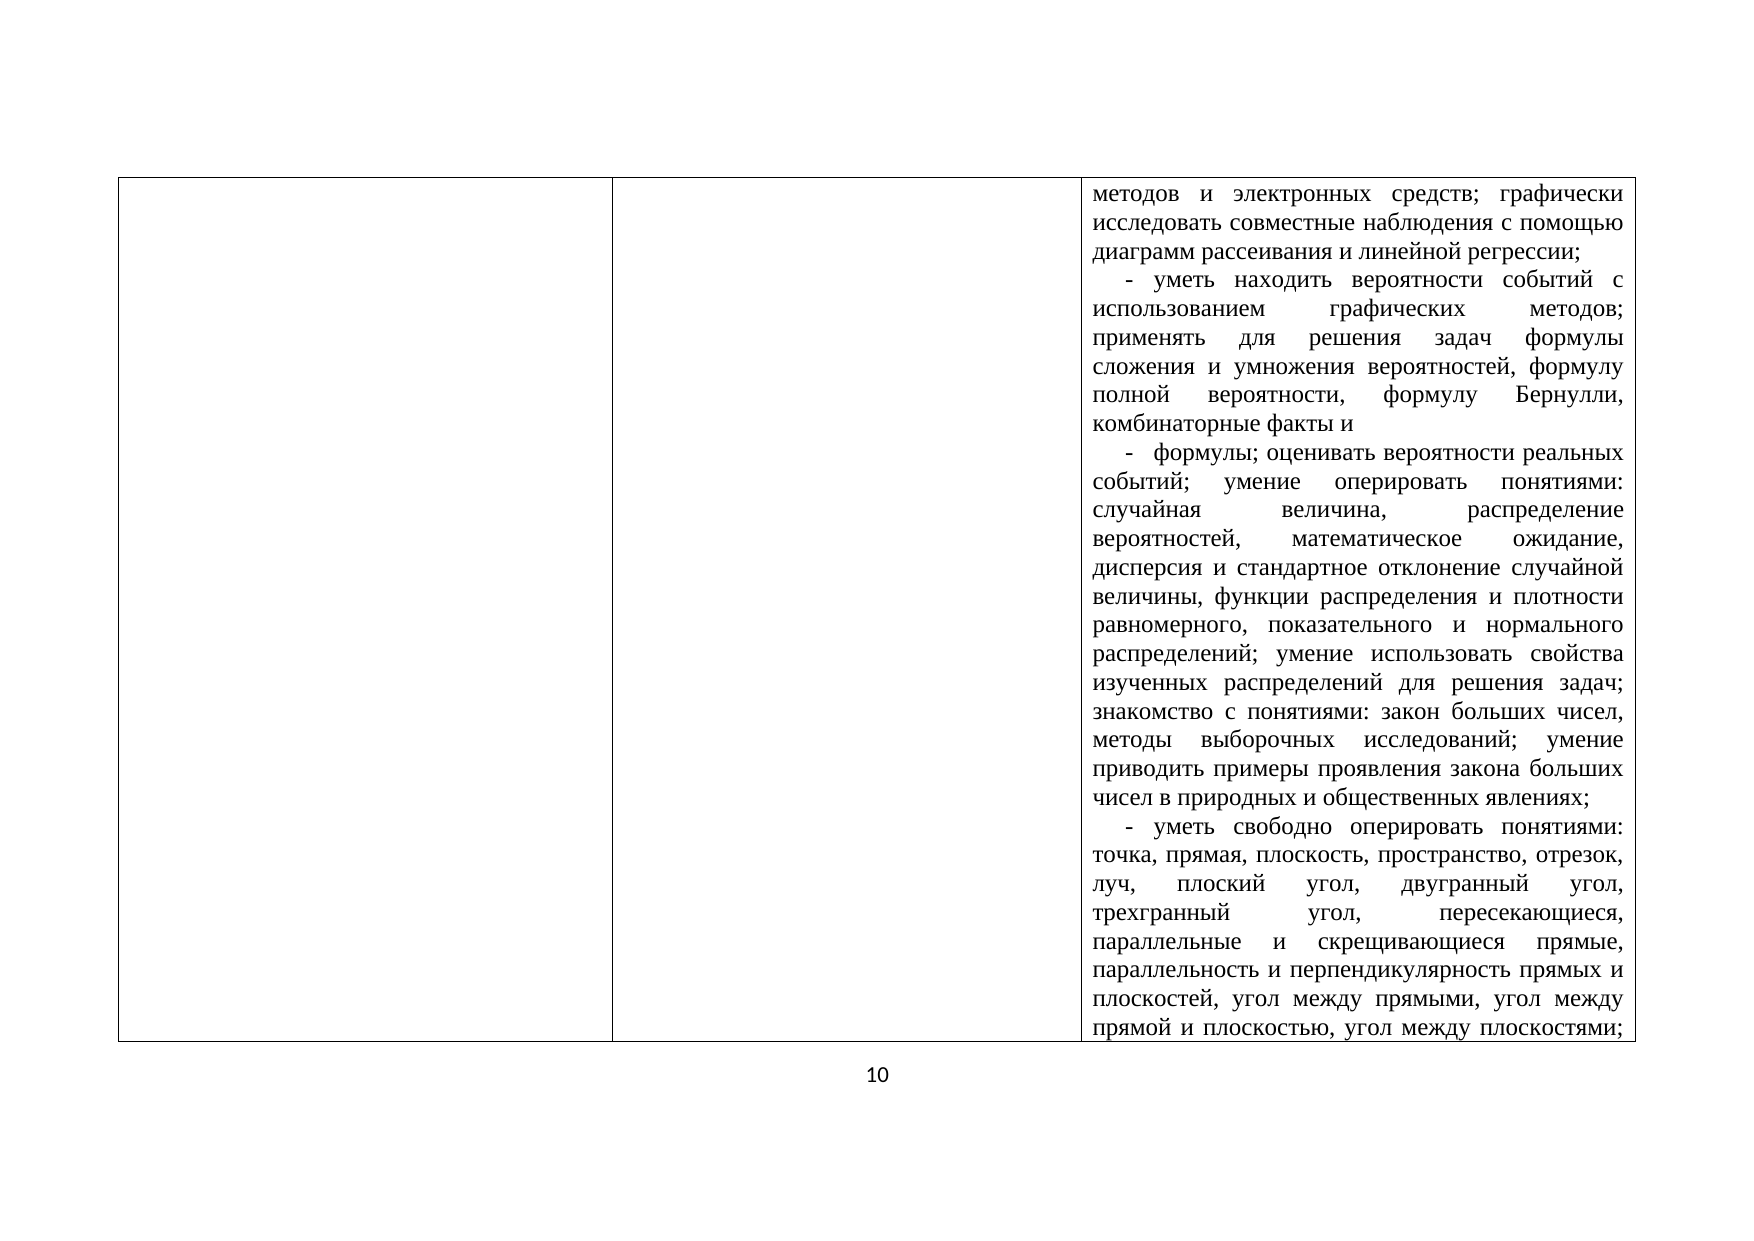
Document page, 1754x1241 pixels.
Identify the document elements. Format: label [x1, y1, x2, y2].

table_cell [1082, 178, 1635, 1041]
table_cell [613, 178, 1081, 1041]
table_cell [119, 178, 612, 1041]
